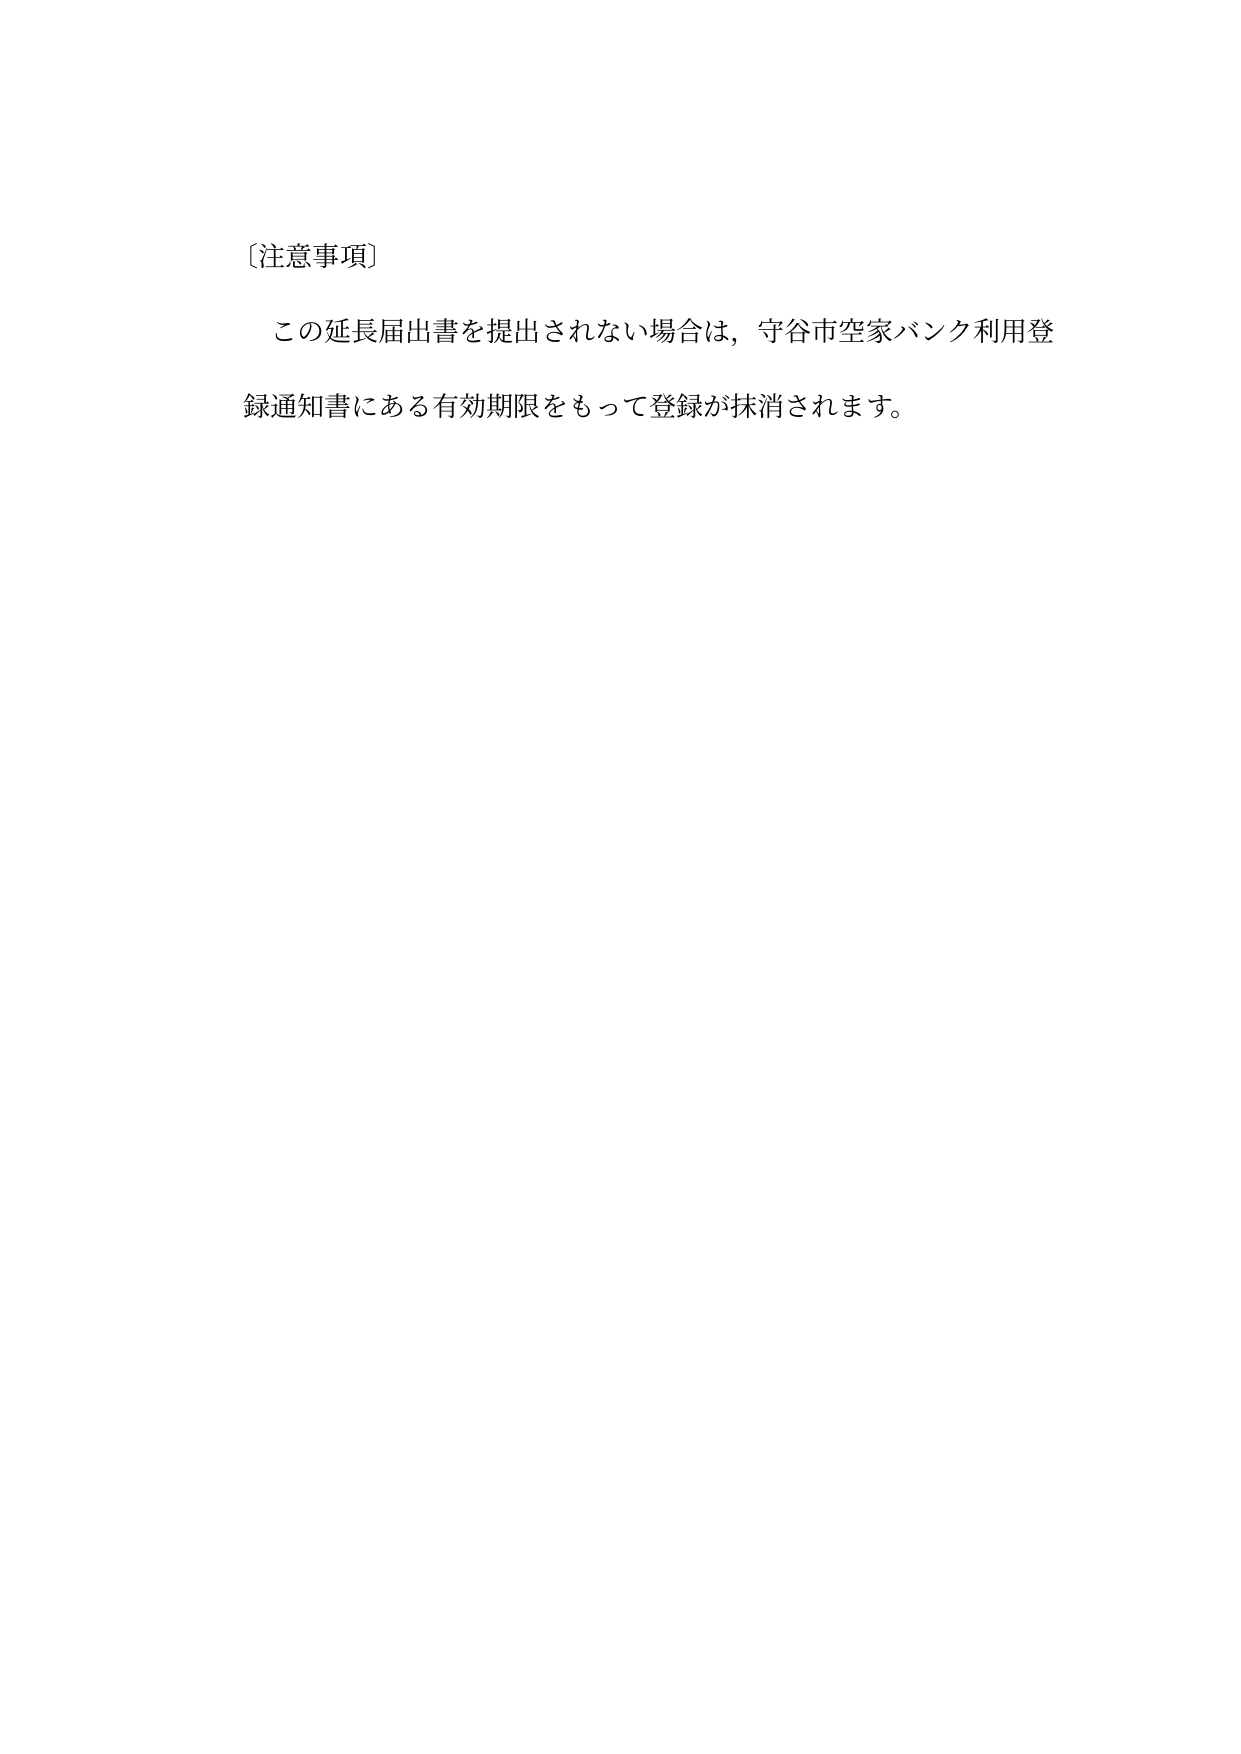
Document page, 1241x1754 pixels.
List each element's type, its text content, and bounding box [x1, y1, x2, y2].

text この延長届出書を提出されない場合は，守谷市空家バンク利用登録通知書にある有効期限をもって登録が抹消されます。 [243, 292, 1063, 442]
text 〔注意事項〕 [177, 217, 1063, 292]
